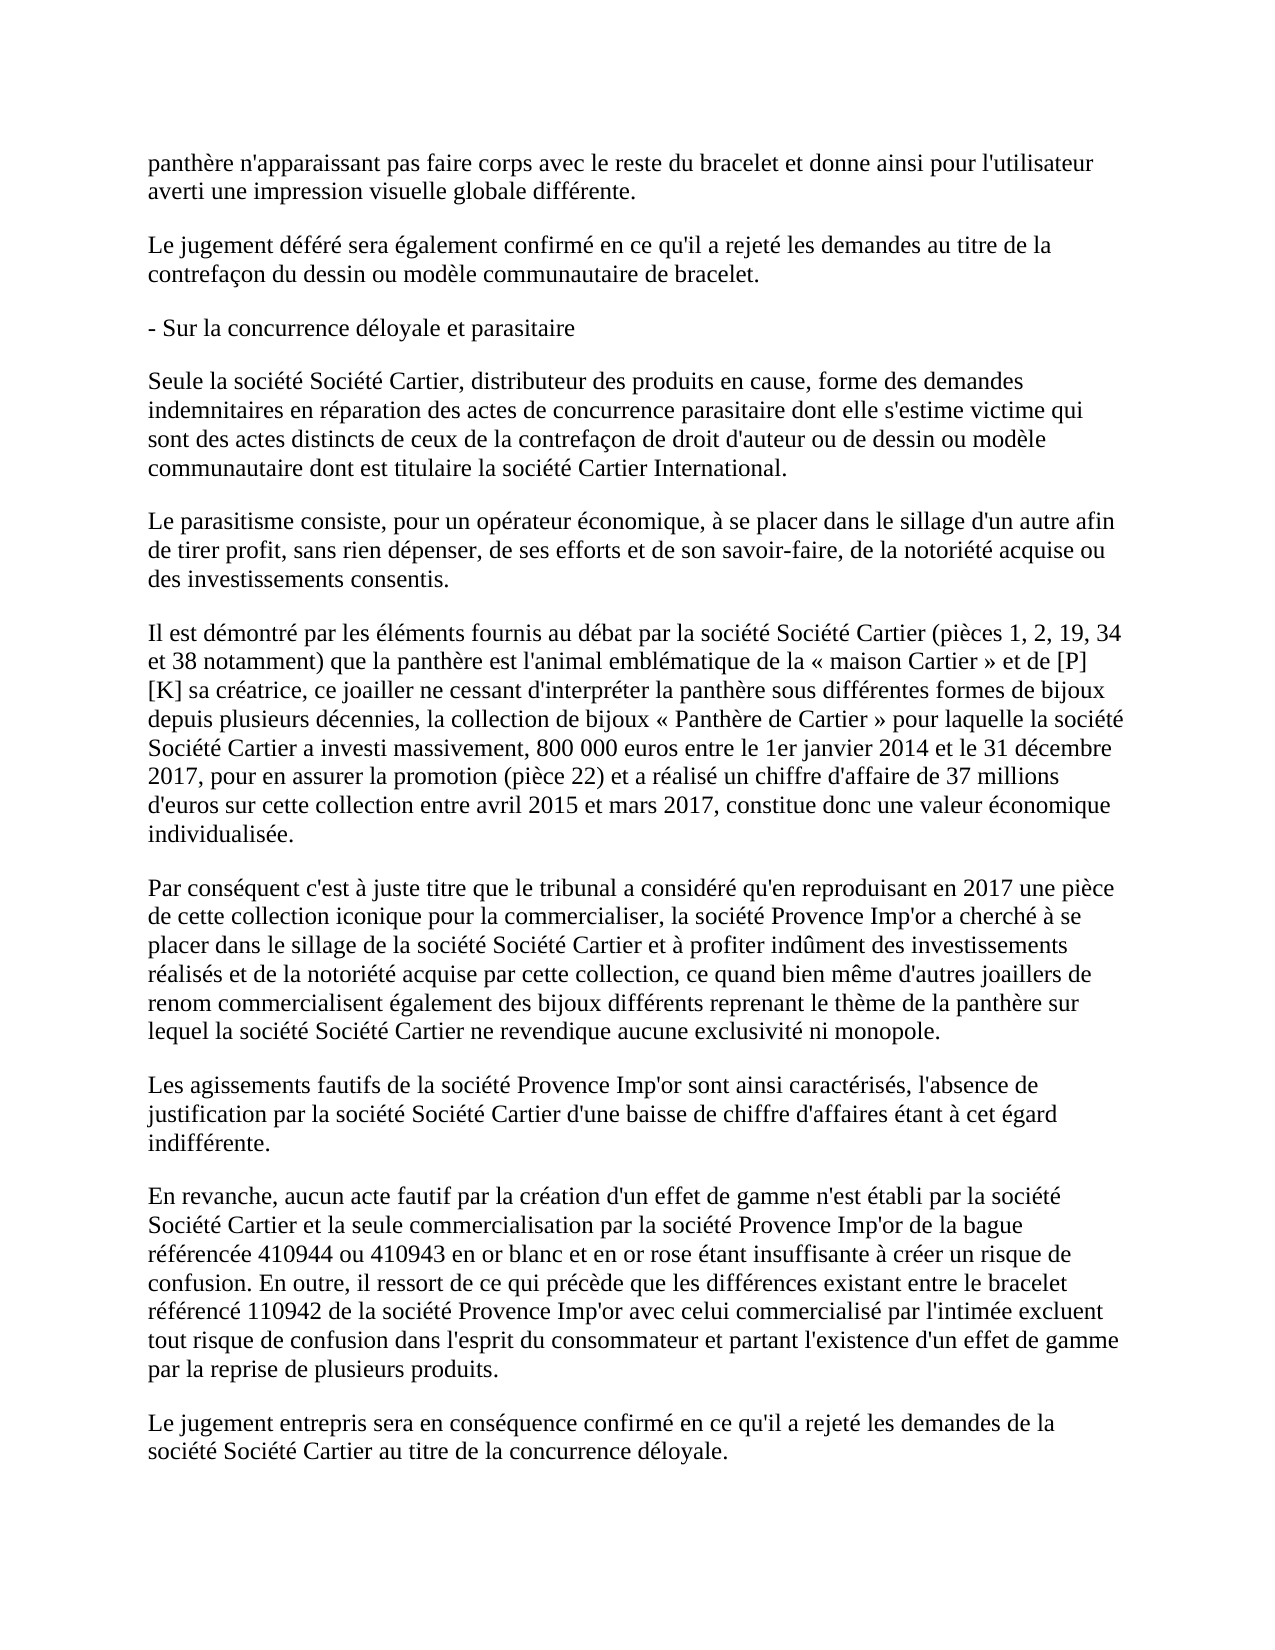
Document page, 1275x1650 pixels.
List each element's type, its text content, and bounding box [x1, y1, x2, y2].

text En revanche, aucun acte fautif par la création d'un effet de gamme n'est établi par la société Société Cartier et la seule commercialisation par la société Provence Imp'or de la bague référencée 410944 ou 410943 en or blanc et en or rose étant insuffisante à créer un risque de confusion. En outre, il ressort de ce qui précède que les différences existant entre le bracelet référencé 110942 de la société Provence Imp'or avec celui commercialisé par l'intimée excluent tout risque de confusion dans l'esprit du consommateur et partant l'existence d'un effet de gamme par la reprise de plusieurs produits. [148, 1181, 1127, 1383]
text Le jugement déféré sera également confirmé en ce qu'il a rejeté les demandes au titre de la contrefaçon du dessin ou modèle communautaire de bracelet. [148, 230, 1127, 288]
text Le parasitisme consiste, pour un opérateur économique, à se placer dans le sillage d'un autre afin de tirer profit, sans rien dépenser, de ses efforts et de son savoir-faire, de la notoriété acquise ou des investissements consentis. [148, 506, 1127, 593]
text Il est démontré par les éléments fournis au débat par la société Société Cartier (pièces 1, 2, 19, 34 et 38 notamment) que la panthère est l'animal emblématique de la « maison Cartier » et de [P] [K] sa créatrice, ce joailler ne cessant d'interpréter la panthère sous différentes formes de bijoux depuis plusieurs décennies, la collection de bijoux « Panthère de Cartier » pour laquelle la société Société Cartier a investi massivement, 800 000 euros entre le 1er janvier 2014 et le 31 décembre 2017, pour en assurer la promotion (pièce 22) et a réalisé un chiffre d'affaire de 37 millions d'euros sur cette collection entre avril 2015 et mars 2017, constitue donc une valeur économique individualisée. [148, 618, 1127, 848]
text - Sur la concurrence déloyale et parasitaire [148, 313, 1127, 341]
text Les agissements fautifs de la société Provence Imp'or sont ainsi caractérisés, l'absence de justification par la société Société Cartier d'une baisse de chiffre d'affaires étant à cet égard indifférente. [148, 1070, 1127, 1156]
text Par conséquent c'est à juste titre que le tribunal a considéré qu'en reproduisant en 2017 une pièce de cette collection iconique pour la commercialiser, la société Provence Imp'or a cherché à se placer dans le sillage de la société Société Cartier et à profiter indûment des investissements réalisés et de la notoriété acquise par cette collection, ce quand bien même d'autres joaillers de renom commercialisent également des bijoux différents reprenant le thème de la panthère sur lequel la société Société Cartier ne revendique aucune exclusivité ni monopole. [148, 873, 1127, 1045]
text Le jugement entrepris sera en conséquence confirmé en ce qu'il a rejeté les demandes de la société Société Cartier au titre de la concurrence déloyale. [148, 1408, 1127, 1465]
text Seule la société Société Cartier, distributeur des produits en cause, forme des demandes indemnitaires en réparation des actes de concurrence parasitaire dont elle s'estime victime qui sont des actes distincts de ceux de la contrefaçon de droit d'auteur ou de dessin ou modèle communautaire dont est titulaire la société Cartier International. [148, 366, 1127, 481]
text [148, 148, 1127, 205]
